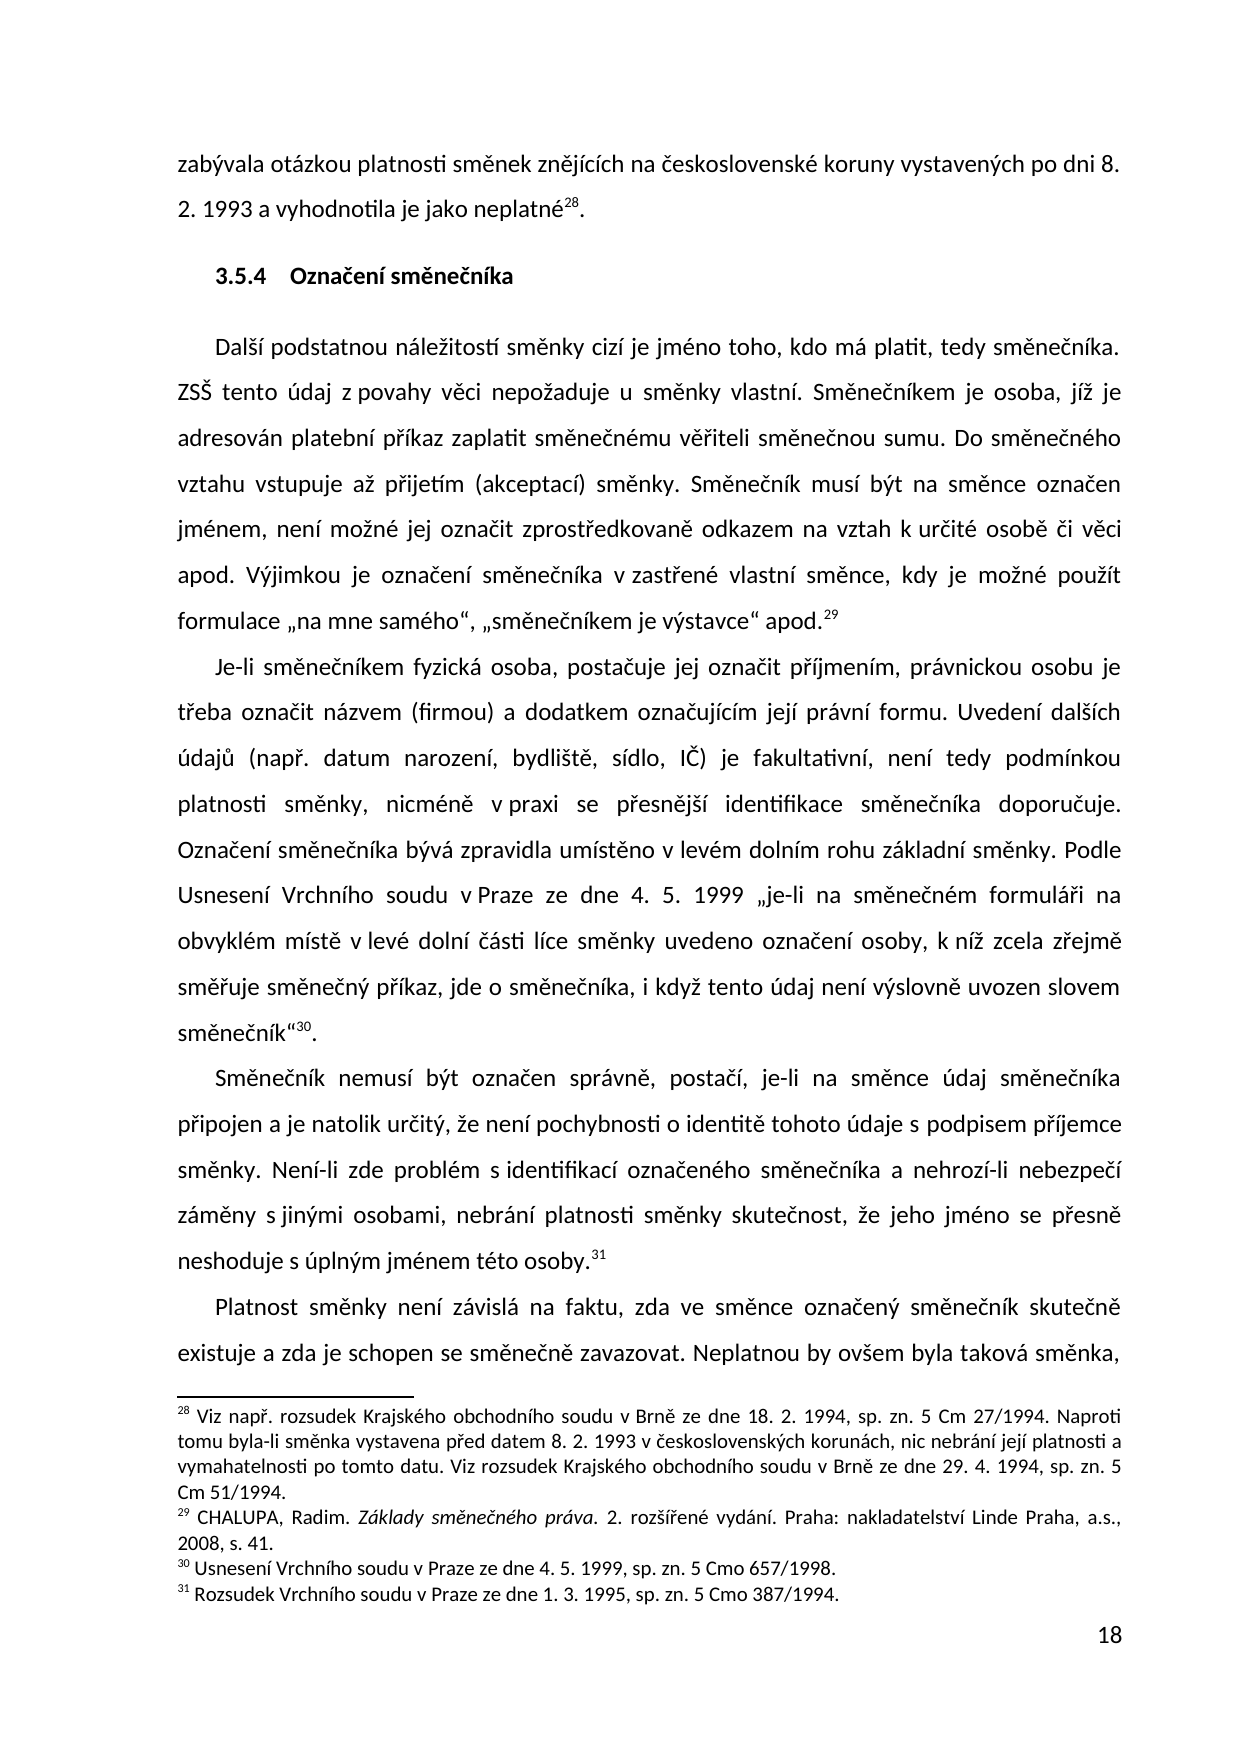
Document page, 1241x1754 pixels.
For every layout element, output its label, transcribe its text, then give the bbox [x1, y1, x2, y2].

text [177, 148, 1122, 224]
text Směnečník nemusí být označen správně, postačí, je-li na směnce údaj směnečníka připojen a je natolik určitý, že není pochybnosti o identitě tohoto údaje s podpisem příjemce směnky. Není-li zde problém s identifikací označeného směnečníka a nehrozí-li nebezpečí záměny s jinými osobami, nebrání platnosti směnky skutečnost, že jeho jméno se přesně neshoduje s úplným jménem této osoby. [177, 1062, 1122, 1276]
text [177, 1291, 1122, 1367]
text Další podstatnou náležitostí směnky cizí je jméno toho, kdo má platit, tedy směnečníka. ZSŠ tento údaj z povahy věci nepožaduje u směnky vlastní. Směnečníkem je osoba, jíž je adresován platební příkaz zaplatit směnečnému věřiteli směnečnou sumu. Do směnečného vztahu vstupuje až přijetím (akceptací) směnky. Směnečník musí být na směnce označen jménem, není možné jej označit zprostředkovaně odkazem na vztah k určité osobě či věci apod. Výjimkou je označení směnečníka v zastřené vlastní směnce, kdy je možné použít formulace „na mne samého“, „směnečníkem je výstavce“ apod. [177, 331, 1122, 636]
subtitle Označení směnečníka [215, 260, 1122, 291]
text Je-li směnečníkem fyzická osoba, postačuje jej označit příjmením, právnickou osobu je třeba označit názvem (firmou) a dodatkem označujícím její právní formu. Uvedení dalších údajů (např. datum narození, bydliště, sídlo, IČ) je fakultativní, není tedy podmínkou platnosti směnky, nicméně v praxi se přesnější identifikace směnečníka doporučuje. Označení směnečníka bývá zpravidla umístěno v levém dolním rohu základní směnky. Podle Usnesení Vrchního soudu v Praze ze dne 4. 5. 1999 „je-li na směnečném formuláři na obvyklém místě v levé dolní části líce směnky uvedeno označení osoby, k níž zcela zřejmě směřuje směnečný příkaz, jde o směnečníka, i když tento údaj není výslovně uvozen slovem směnečník“. [177, 651, 1122, 1047]
